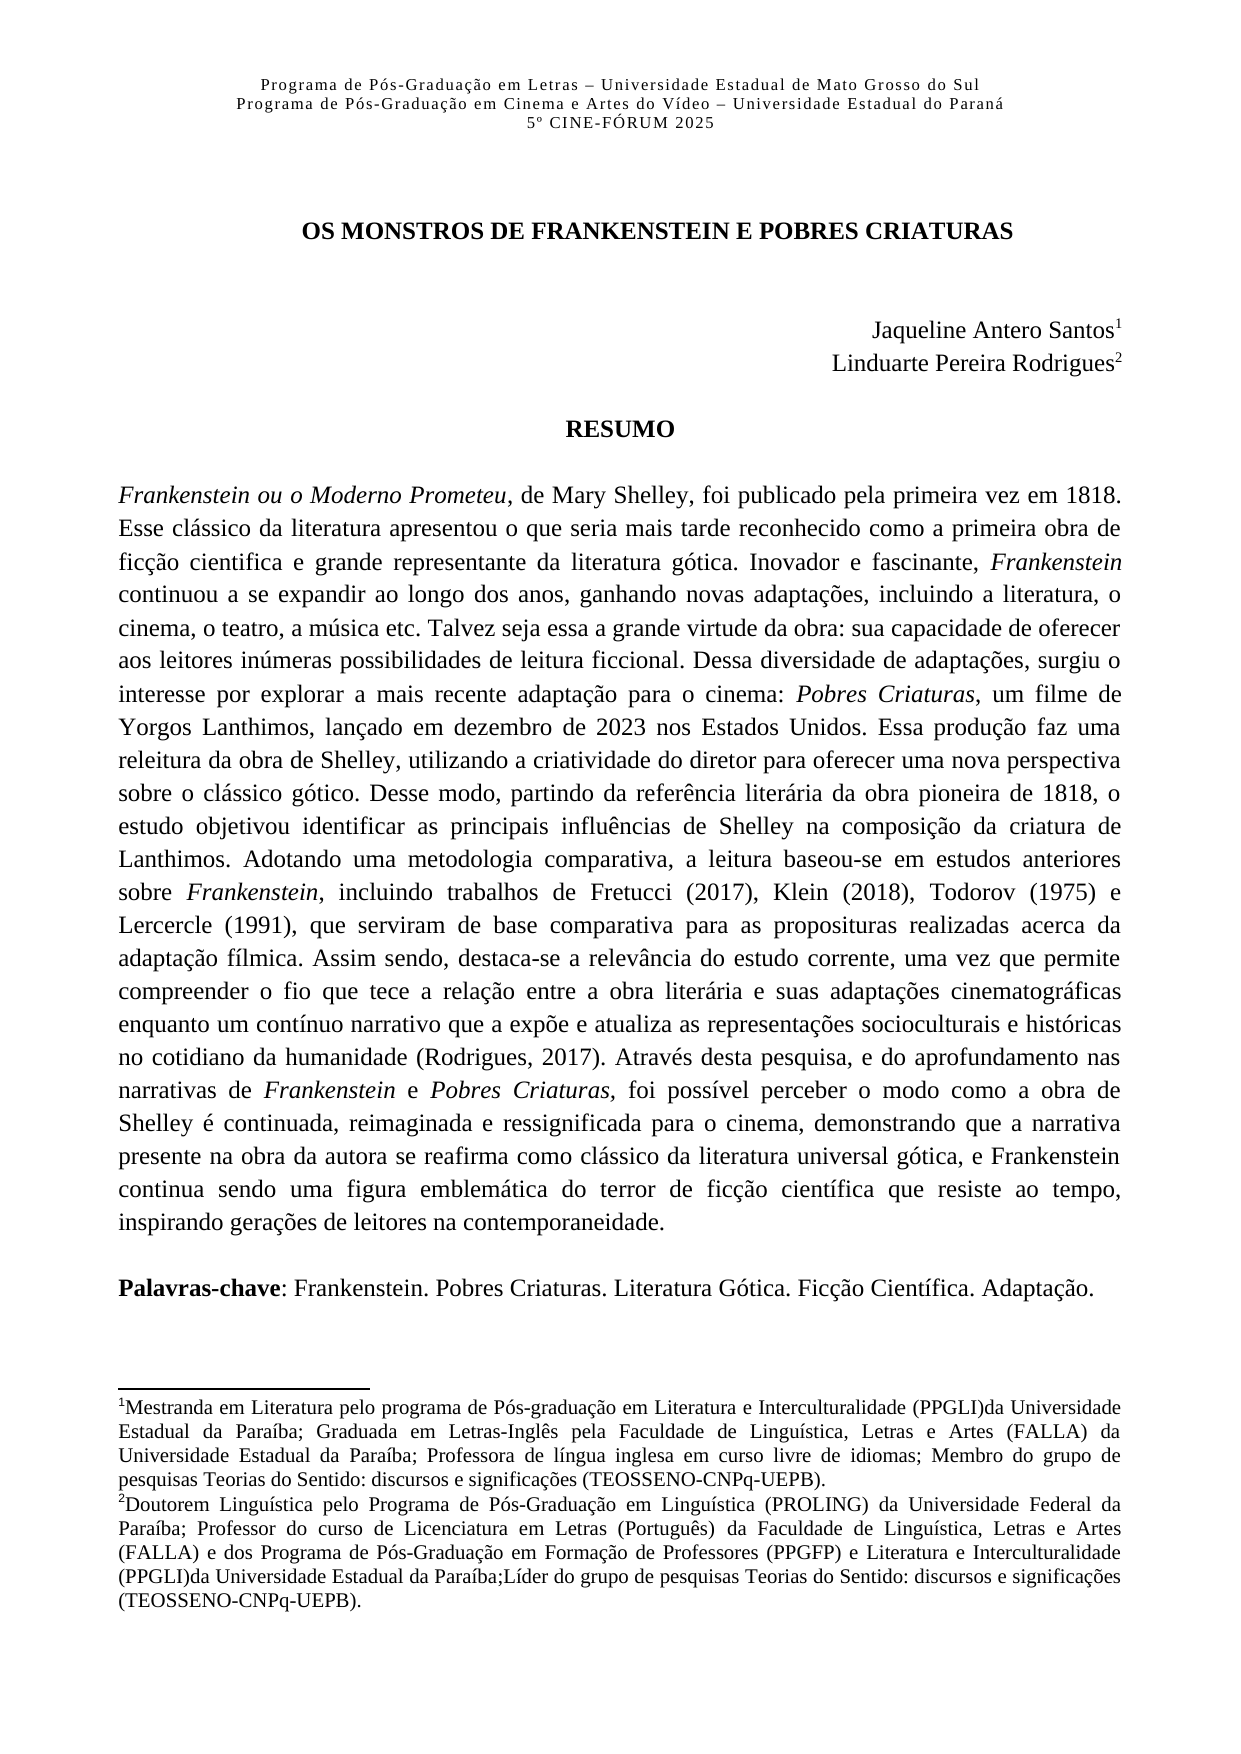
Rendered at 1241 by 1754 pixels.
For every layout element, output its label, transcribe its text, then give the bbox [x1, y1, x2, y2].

text Linduarte Pereira Rodrigues [118, 348, 1122, 377]
text Frankenstein ou o Moderno Prometeu, de Mary Shelley, foi publicado pela primeira vez em 1818. Esse clássico da literatura apresentou o que seria mais tarde reconhecido como a primeira obra de ficção cientifica e grande representante da literatura gótica. Inovador e fascinante, Frankenstein continuou a se expandir ao longo dos anos, ganhando novas adaptações, incluindo a literatura, o cinema, o teatro, a música etc. Talvez seja essa a grande virtude da obra: sua capacidade de oferecer aos leitores inúmeras possibilidades de leitura ficcional. Dessa diversidade de adaptações, surgiu o interesse por explorar a mais recente adaptação para o cinema: Pobres Criaturas, um filme de Yorgos Lanthimos, lançado em dezembro de 2023 nos Estados Unidos. Essa produção faz uma releitura da obra de Shelley, utilizando a criatividade do diretor para oferecer uma nova perspectiva sobre o clássico gótico. Desse modo, partindo da referência literária da obra pioneira de 1818, o estudo objetivou identificar as principais influências de Shelley na composição da criatura de Lanthimos. Adotando uma metodologia comparativa, a leitura baseou-se em estudos anteriores sobre Frankenstein, incluindo trabalhos de Fretucci (2017), Klein (2018), Todorov (1975) e Lercercle (1991), que serviram de base comparativa para as proposituras realizadas acerca da adaptação fílmica. Assim sendo, destaca-se a relevância do estudo corrente, uma vez que permite compreender o fio que tece a relação entre a obra literária e suas adaptações cinematográficas enquanto um contínuo narrativo que a expõe e atualiza as representações socioculturais e históricas no cotidiano da humanidade (Rodrigues, 2017). Através desta pesquisa, e do aprofundamento nas narrativas de Frankenstein e Pobres Criaturas, foi possível perceber o modo como a obra de Shelley é continuada, reimaginada e ressignificada para o cinema, demonstrando que a narrativa presente na obra da autora se reafirma como clássico da literatura universal gótica, e Frankenstein continua sendo uma figura emblemática do terror de ficção científica que resiste ao tempo, inspirando gerações de leitores na contemporaneidade. [118, 481, 1122, 1236]
text Palavras-chave: Frankenstein. Pobres Criaturas. Literatura Gótica. Ficção Científica. Adaptação. [118, 1273, 1122, 1302]
text Jaqueline Antero Santos [118, 315, 1122, 344]
text OS MONSTROS DE FRANKENSTEIN E POBRES CRIATURAS [118, 216, 1122, 245]
text RESUMO [118, 414, 1122, 443]
